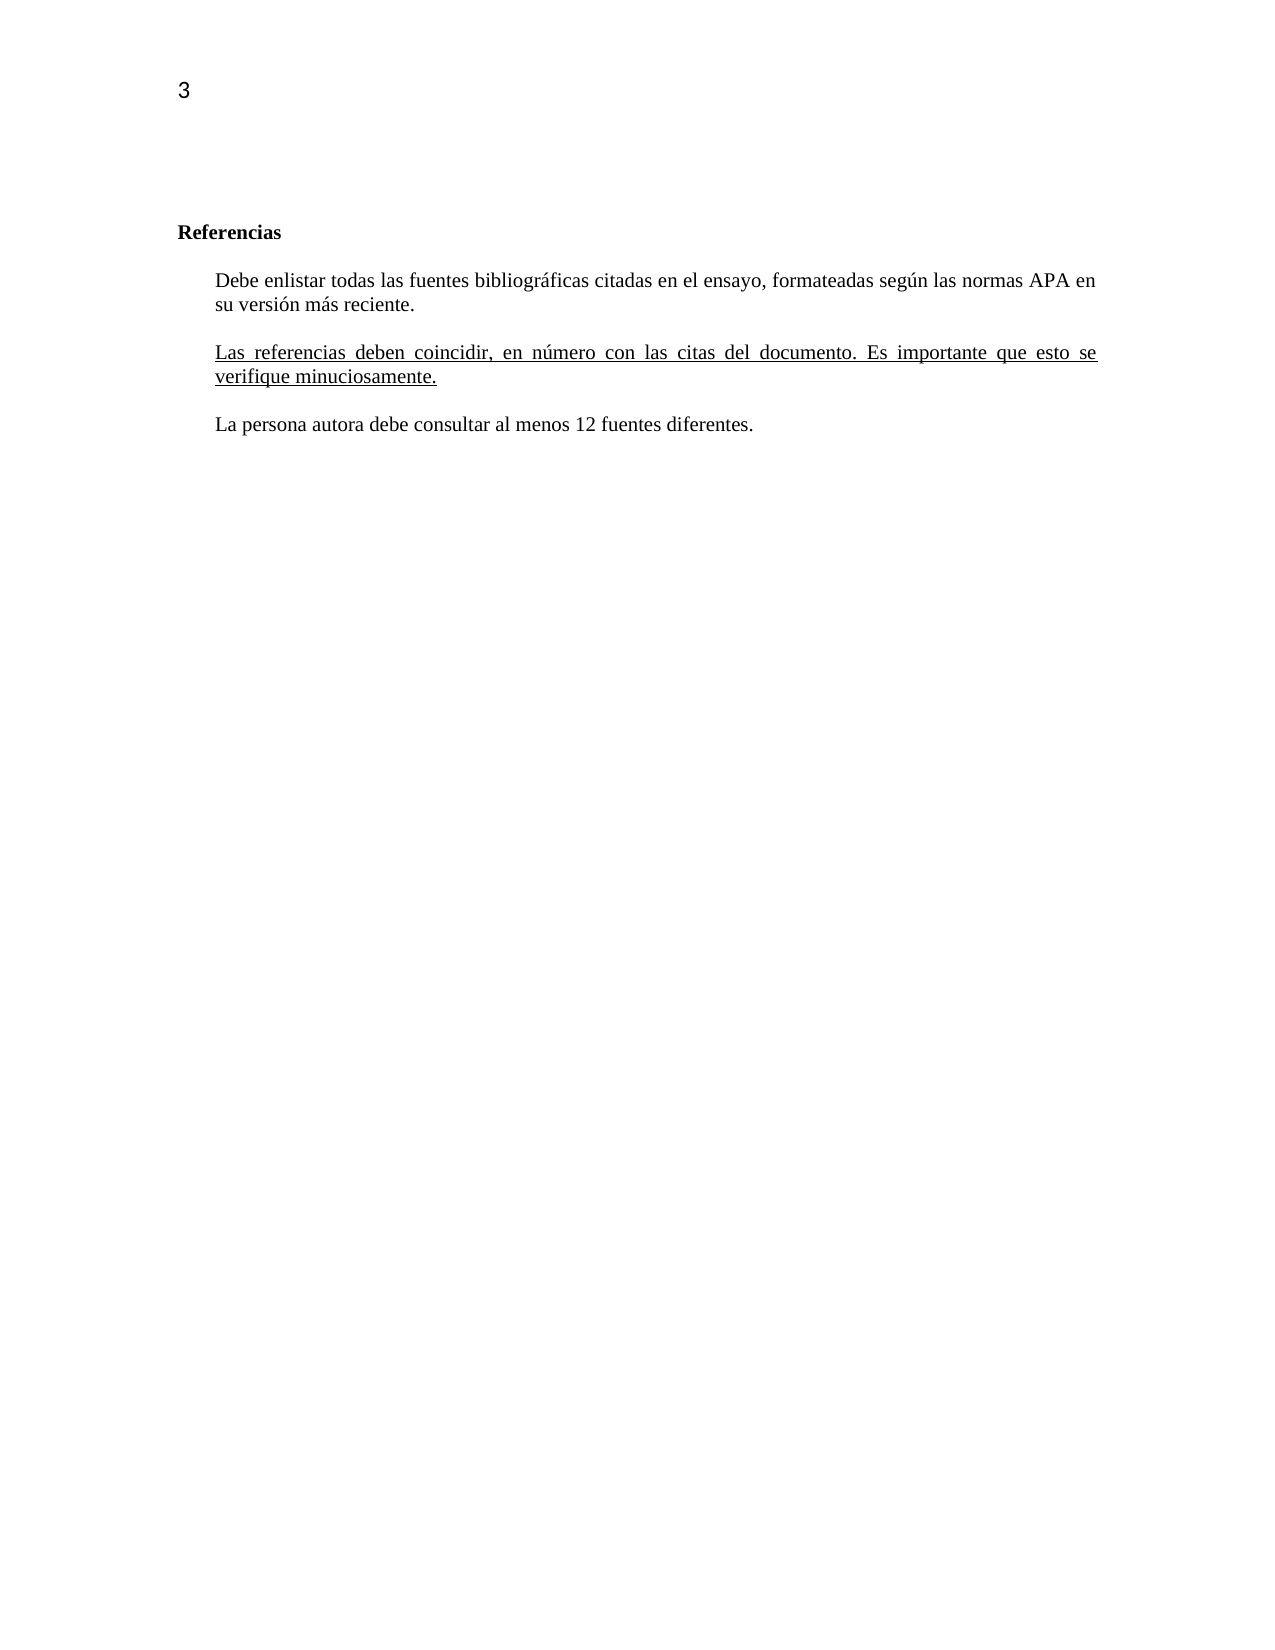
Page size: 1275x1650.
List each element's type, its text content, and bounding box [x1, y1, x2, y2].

text Las referencias deben coincidir, en número con las citas del documento. Es importante que esto se verifique minuciosamente. [215, 362, 1098, 388]
text Las referencias deben coincidir, en número con las citas del documento. Es importante que esto se verifique minuciosamente. [215, 340, 1098, 361]
text La persona autora debe consultar al menos 12 fuentes diferentes. [215, 412, 1098, 436]
text Debe enlistar todas las fuentes bibliográficas citadas en el ensayo, formateadas según las normas APA en su versión más reciente. [215, 268, 1098, 316]
text Referencias [177, 220, 1098, 244]
